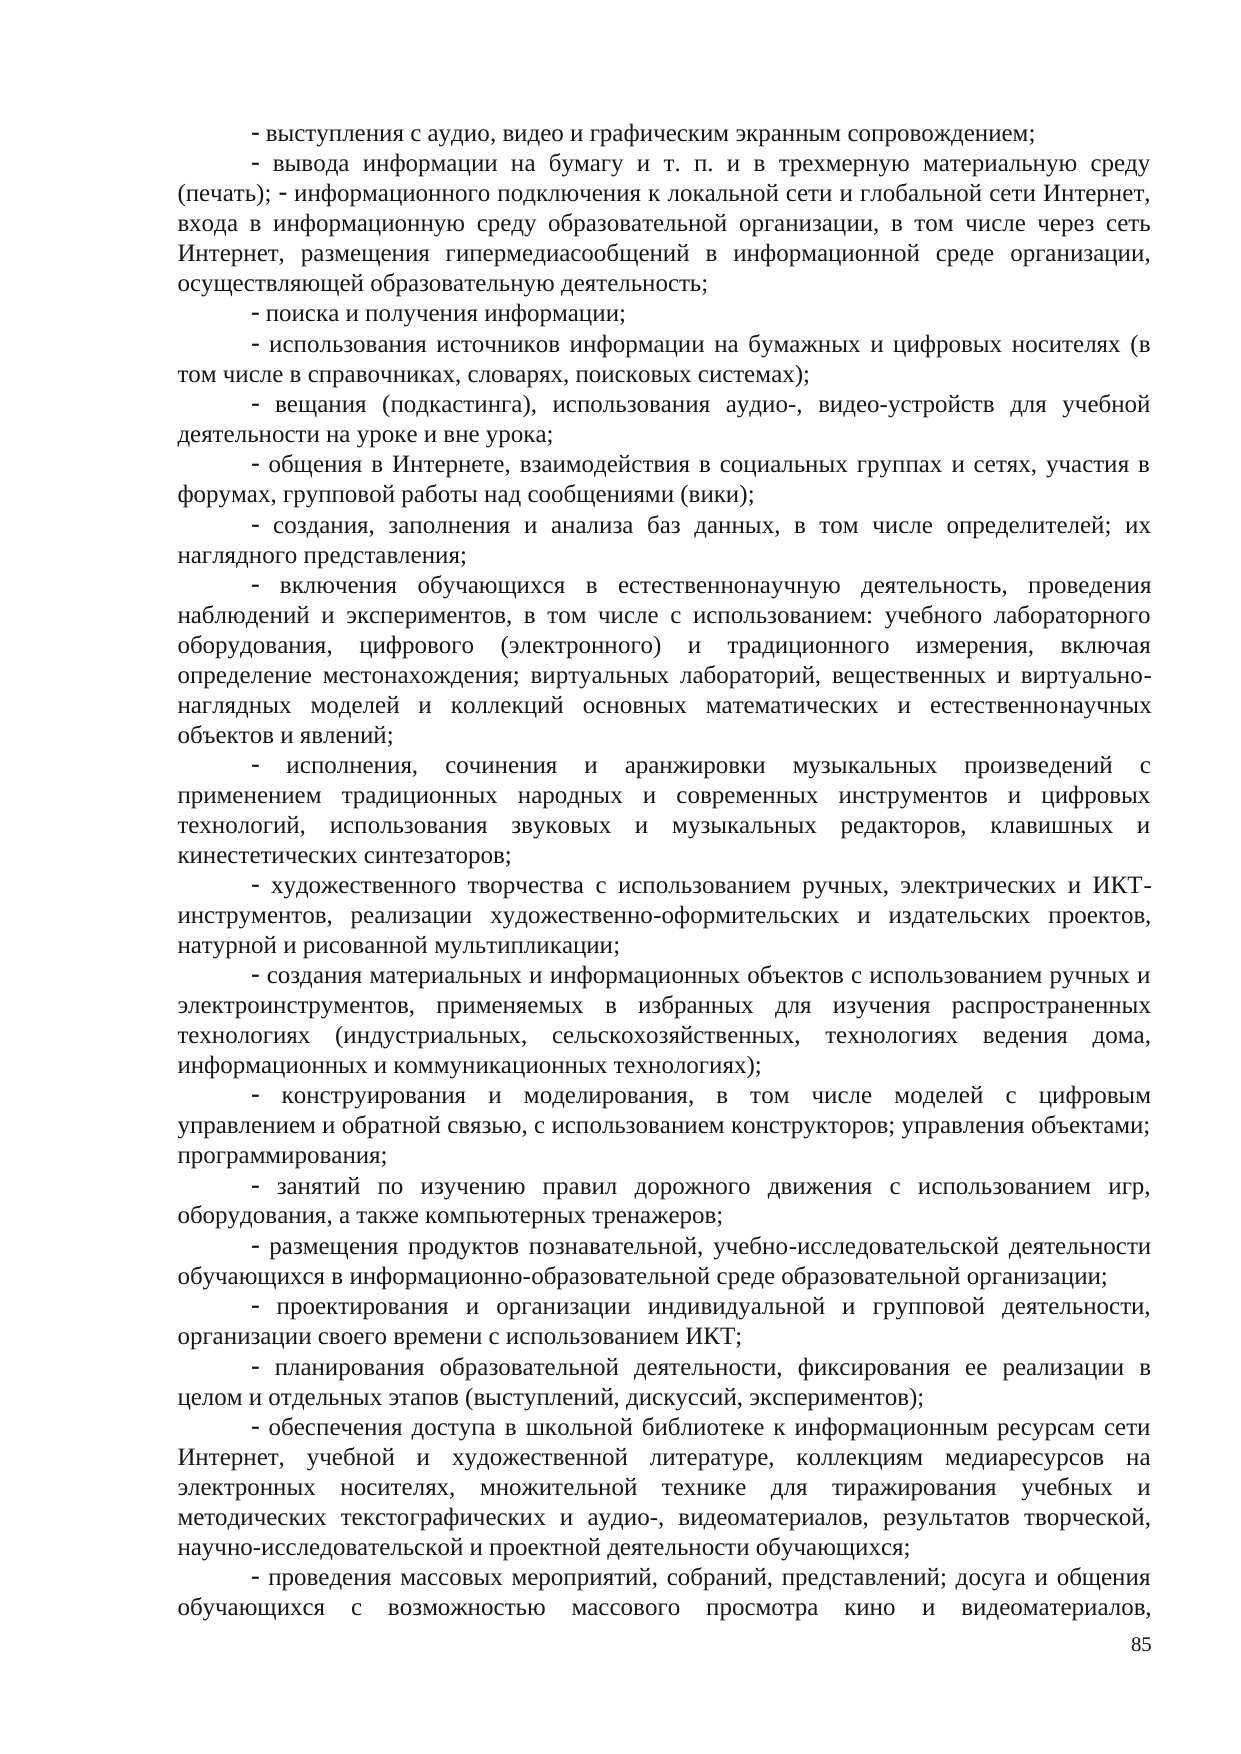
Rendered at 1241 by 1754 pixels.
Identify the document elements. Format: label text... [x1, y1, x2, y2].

text поиска и получения информации; [177, 298, 1152, 327]
text создания материальных и информационных объектов с использованием ручных и электроинструментов, применяемых в избранных для изучения распространенных технологиях (индустриальных, сельскохозяйственных, технологиях ведения дома, информационных и коммуникационных технологиях); [177, 960, 1152, 1079]
text вывода информации на бумагу и т. п. и в трехмерную материальную среду (печать); информационного подключения к локальной сети и глобальной сети Интернет, входа в информационную среду образовательной организации, в том числе через сеть Интернет, размещения гипермедиасообщений в информационной среде организации, осуществляющей образовательную деятельность; [177, 148, 1152, 297]
text конструирования и моделирования, в том числе моделей с цифровым управлением и обратной связью, с использованием конструкторов; управления объектами; программирования; [177, 1081, 1152, 1169]
text художественного творчества с использованием ручных, электрических и ИКТинструментов, реализации художественно-оформительских и издательских проектов, натурной и рисованной мультипликации; [177, 870, 1152, 959]
text использования источников информации на бумажных и цифровых носителях (в том числе в справочниках, словарях, поисковых системах); [177, 329, 1152, 388]
text проектирования и организации индивидуальной и групповой деятельности, организации своего времени с использованием ИКТ; [177, 1291, 1152, 1350]
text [177, 1562, 1152, 1621]
text исполнения, сочинения и аранжировки музыкальных произведений с применением традиционных народных и современных инструментов и цифровых технологий, использования звуковых и музыкальных редакторов, клавишных и кинестетических синтезаторов; [177, 750, 1152, 868]
text вещания (подкастинга), использования аудио-, видео-устройств для учебной деятельности на уроке и вне урока; [177, 389, 1152, 448]
text создания, заполнения и анализа баз данных, в том числе определителей; их наглядного представления; [177, 510, 1152, 568]
text общения в Интернете, взаимодействия в социальных группах и сетях, участия в форумах, групповой работы над сообщениями (вики); [177, 449, 1152, 508]
text размещения продуктов познавательной, учебно-исследовательской деятельности обучающихся в информационно-образовательной среде образовательной организации; [177, 1231, 1152, 1290]
text включения обучающихся в естественнонаучную деятельность, проведения наблюдений и экспериментов, в том числе с использованием: учебного лабораторного оборудования, цифрового (электронного) и традиционного измерения, включая определение местонахождения; виртуальных лабораторий, вещественных и виртуальнонаглядных моделей и коллекций основных математических и естественнонаучных объектов и явлений; [177, 570, 1152, 748]
text занятий по изучению правил дорожного движения с использованием игр, оборудования, а также компьютерных тренажеров; [177, 1171, 1152, 1229]
text обеспечения доступа в школьной библиотеке к информационным ресурсам сети Интернет, учебной и художественной литературе, коллекциям медиаресурсов на электронных носителях, множительной технике для тиражирования учебных и методических текстографических и аудио-, видеоматериалов, результатов творческой, научно-исследовательской и проектной деятельности обучающихся; [177, 1412, 1152, 1560]
text выступления с аудио, видео и графическим экранным сопровождением; [177, 118, 1152, 147]
text планирования образовательной деятельности, фиксирования ее реализации в целом и отдельных этапов (выступлений, дискуссий, экспериментов); [177, 1352, 1152, 1410]
